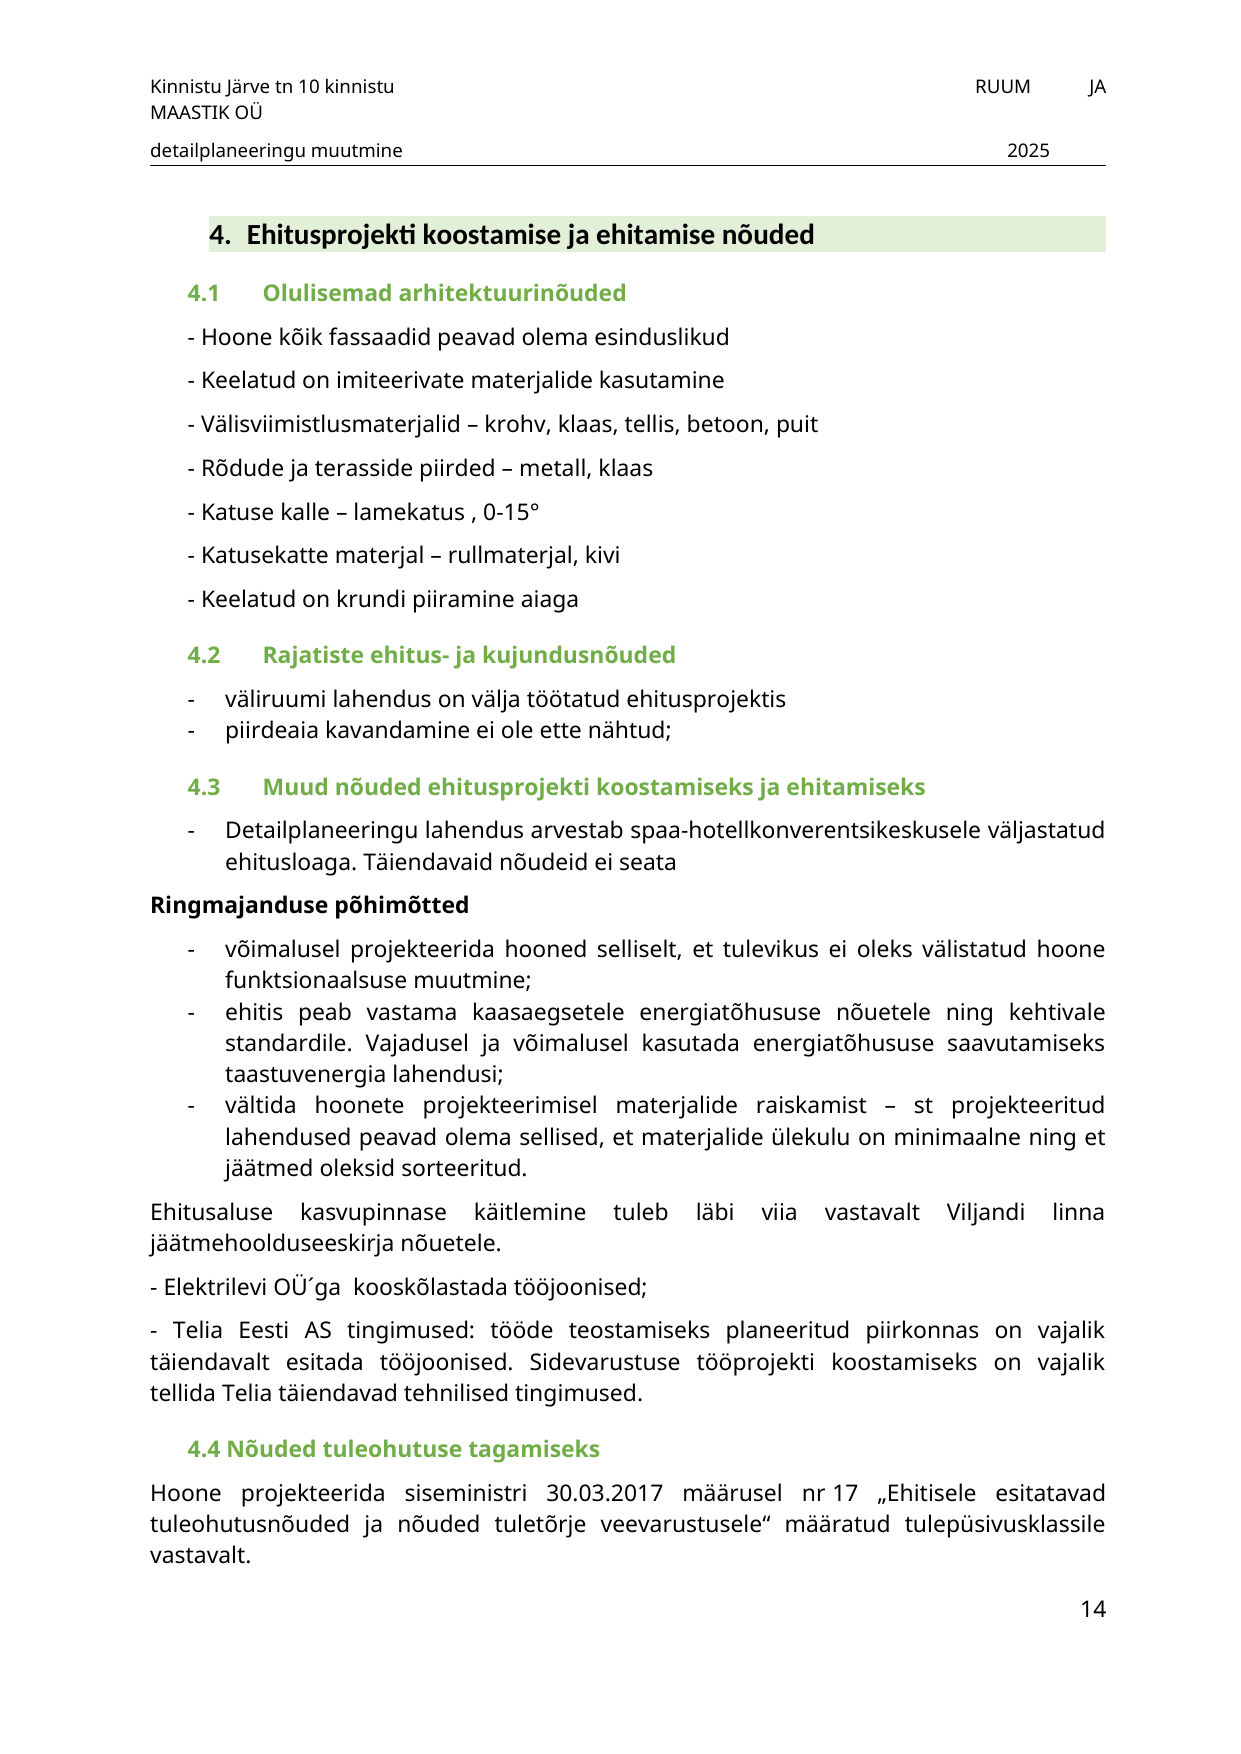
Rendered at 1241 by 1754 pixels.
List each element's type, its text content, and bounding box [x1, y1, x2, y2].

text - Hoone kõik fassaadid peavad olema esinduslikud [150, 320, 1106, 352]
text - Elektrilevi OÜ´ga kooskõlastada tööjoonised; [150, 1270, 1106, 1302]
text Ringmajanduse põhimõtted [150, 889, 1106, 920]
list võimalusel projekteerida hooned selliselt, et tulevikus ei oleks välistatud hoone funktsionaalsuse muutmine; [187, 933, 1106, 995]
text - Keelatud on krundi piiramine aiaga [150, 583, 1106, 614]
text Ehitusaluse kasvupinnase käitlemine tuleb läbi viia vastavalt Viljandi linna jäätmehoolduseeskirja nõuetele. [150, 1195, 1106, 1258]
list vältida hoonete projekteerimisel materjalide raiskamist – st projekteeritud lahendused peavad olema sellised, et materjalide ülekulu on minimaalne ning et jäätmed oleksid sorteeritud. [187, 1089, 1106, 1183]
text Hoone projekteerida siseministri 30.03.2017 määrusel nr 17 „Ehitisele esitatavad tuleohutusnõuded ja nõuded tuletõrje veevarustusele“ määratud tulepüsivusklassile vastavalt. [150, 1477, 1106, 1570]
subtitle 4.4 Nõuded tuleohutuse tagamiseks [187, 1433, 1106, 1464]
text - piirdeaia kavandamine ei ole ette nähtud; [150, 714, 1106, 745]
text - Telia Eesti AS tingimused: tööde teostamiseks planeeritud piirkonnas on vajalik täiendavalt esitada tööjoonised. Sidevarustuse tööprojekti koostamiseks on vajalik tellida Telia täiendavad tehnilised tingimused. [150, 1314, 1106, 1408]
subtitle 4.1 Olulisemad arhitektuurinõuded [187, 277, 1106, 308]
subtitle 4.3 Muud nõuded ehitusprojekti koostamiseks ja ehitamiseks [187, 770, 1106, 802]
subtitle Ehitusprojekti koostamise ja ehitamise nõuded [209, 216, 1106, 252]
list Detailplaneeringu lahendus arvestab spaa-hotellkonverentsikeskusele väljastatud ehitusloaga. Täiendavaid nõudeid ei seata [187, 814, 1106, 877]
text - Keelatud on imiteerivate materjalide kasutamine [150, 364, 1106, 395]
list ehitis peab vastama kaasaegsetele energiatõhususe nõuetele ning kehtivale standardile. Vajadusel ja võimalusel kasutada energiatõhususe saavutamiseks taastuvenergia lahendusi; [187, 995, 1106, 1089]
text - Rõdude ja terasside piirded – metall, klaas [150, 452, 1106, 483]
text - Katusekatte materjal – rullmaterjal, kivi [150, 539, 1106, 570]
text - väliruumi lahendus on välja töötatud ehitusprojektis [150, 683, 1106, 714]
text - Katuse kalle – lamekatus , 0-15° [150, 495, 1106, 527]
text - Välisviimistlusmaterjalid – krohv, klaas, tellis, betoon, puit [150, 408, 1106, 439]
subtitle 4.2 Rajatiste ehitus- ja kujundusnõuded [187, 639, 1106, 670]
